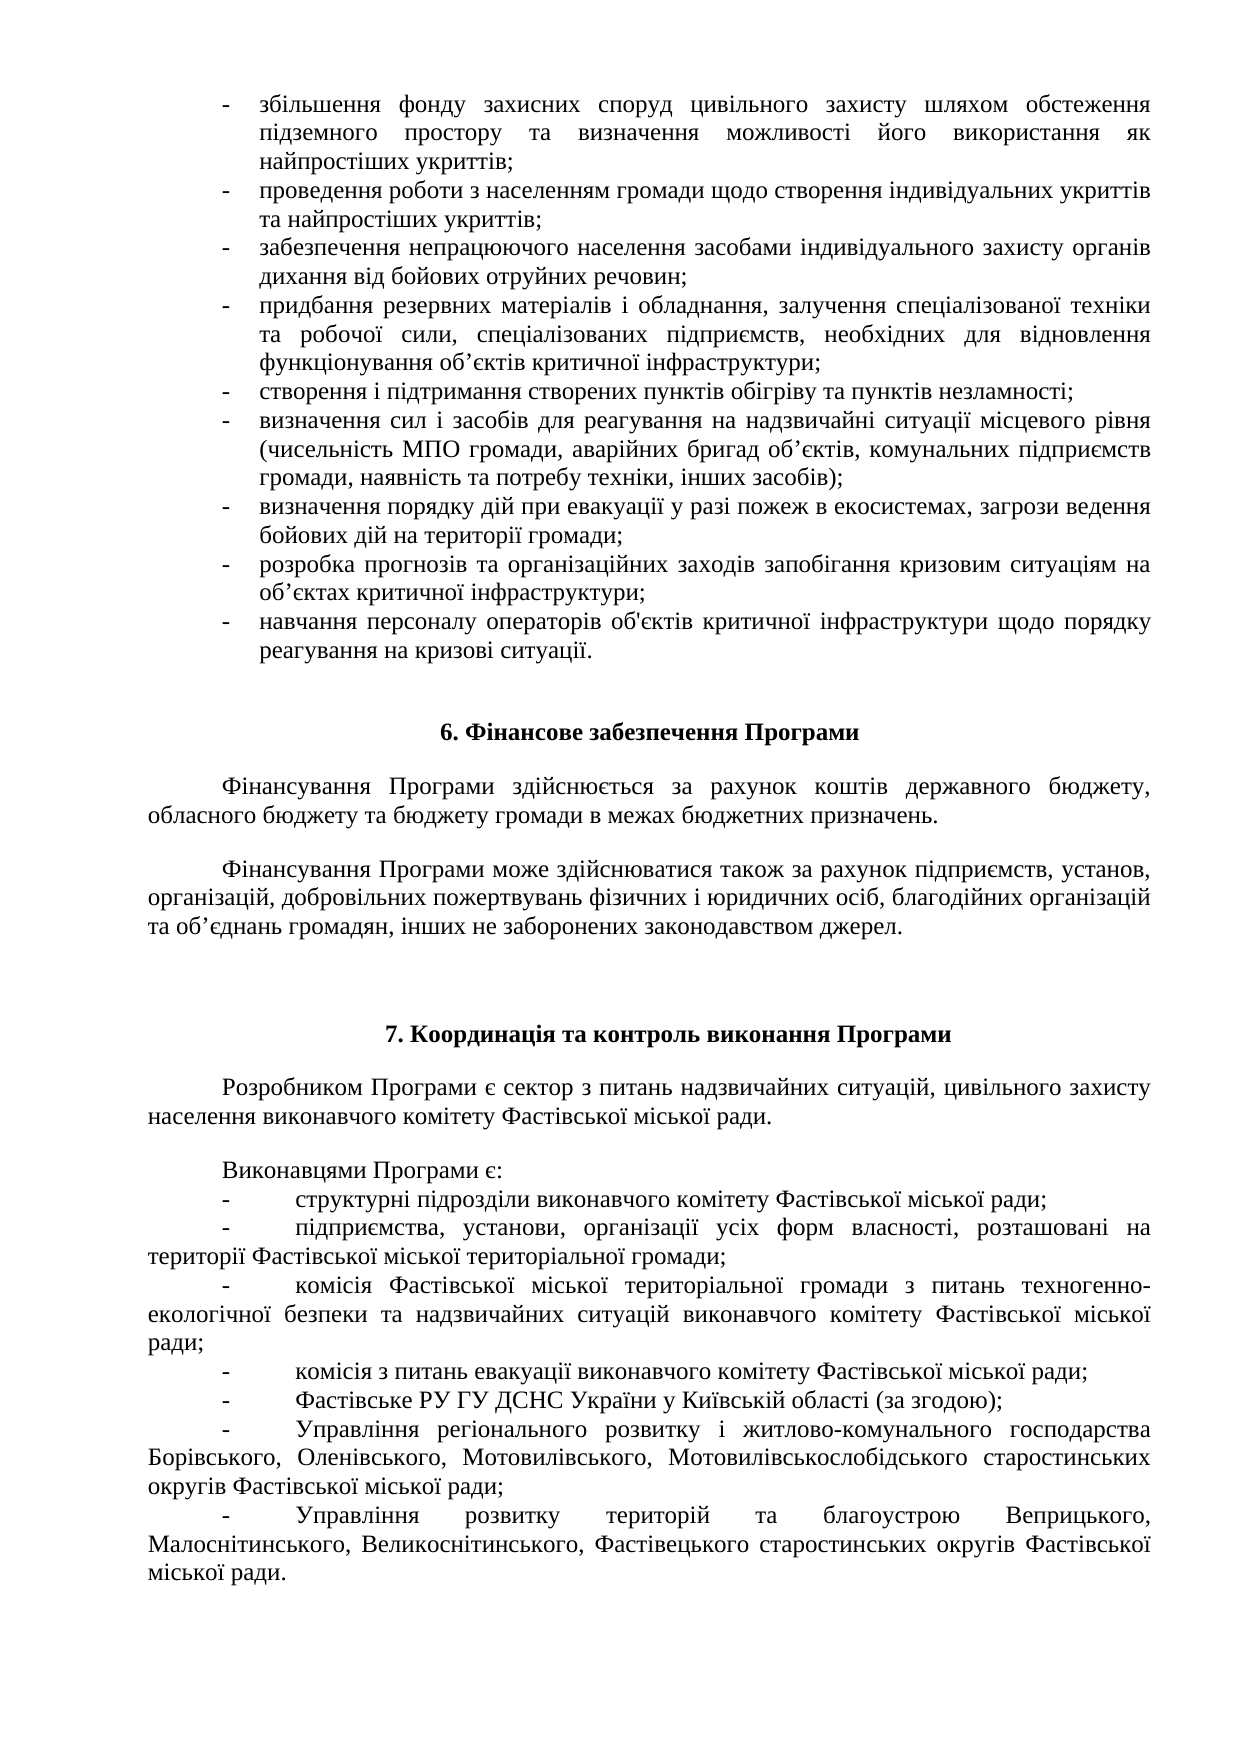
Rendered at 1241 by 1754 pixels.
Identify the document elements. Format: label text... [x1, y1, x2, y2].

list Фастівське РУ ГУ ДСНС України у Київській області (за згодою); [148, 1385, 1152, 1414]
list проведення роботи з населенням громади щодо створення індивідуальних укриттів та найпростіших укриттів; [222, 175, 1152, 232]
list придбання резервних матеріалів і обладнання, залучення спеціалізованої техніки та робочої сили, спеціалізованих підприємств, необхідних для відновлення функціонування об’єктів критичної інфраструктури; [222, 290, 1152, 376]
text Розробником Програми є сектор з питань надзвичайних ситуацій, цивільного захисту населення виконавчого комітету Фастівської міської ради. [148, 1072, 1152, 1130]
list навчання персоналу операторів об'єктів критичної інфраструктури щодо порядку реагування на кризові ситуації. [222, 606, 1152, 664]
list розробка прогнозів та організаційних заходів запобігання кризовим ситуаціям на об’єктах критичної інфраструктури; [222, 549, 1152, 606]
list визначення сил і засобів для реагування на надзвичайні ситуації місцевого рівня (чисельність МПО громади, аварійних бригад об’єктів, комунальних підприємств громади, наявність та потребу техніки, інших засобів); [222, 405, 1152, 491]
list комісія Фастівської міської територіальної громади з питань техногенно-екологічної безпеки та надзвичайних ситуацій виконавчого комітету Фастівської міської ради; [148, 1270, 1152, 1356]
list підприємства, установи, організації усіх форм власності, розташовані на території Фастівської міської територіальної громади; [148, 1212, 1152, 1270]
text Фінансування Програми здійснюється за рахунок коштів державного бюджету, обласного бюджету та бюджету громади в межах бюджетних призначень. [148, 771, 1152, 829]
list збільшення фонду захисних споруд цивільного захисту шляхом обстеження підземного простору та визначення можливості його використання як найпростіших укриттів; [222, 89, 1152, 175]
text 6. Фінансове забезпечення Програми [148, 717, 1152, 746]
text Виконавцями Програми є: [148, 1155, 1152, 1184]
list комісія з питань евакуації виконавчого комітету Фастівської міської ради; [148, 1356, 1152, 1385]
list Управління розвитку територій та благоустрою Веприцького, Малоснітинського, Великоснітинського, Фастівецького старостинських округів Фастівської міської ради. [148, 1500, 1152, 1586]
text Фінансування Програми може здійснюватися також за рахунок підприємств, установ, організацій, добровільних пожертвувань фізичних і юридичних осіб, благодійних організацій та об’єднань громадян, інших не заборонених законодавством джерел. [148, 854, 1152, 940]
list створення і підтримання створених пунктів обігріву та пунктів незламності; [222, 376, 1152, 405]
list визначення порядку дій при евакуації у разі пожеж в екосистемах, загрози ведення бойових дій на території громади; [222, 491, 1152, 549]
text 7. Координація та контроль виконання Програми [185, 1019, 1152, 1047]
list забезпечення непрацюючого населення засобами індивідуального захисту органів дихання від бойових отруйних речовин; [222, 232, 1152, 290]
list структурні підрозділи виконавчого комітету Фастівської міської ради; [148, 1184, 1152, 1212]
list Управління регіонального розвитку і житлово-комунального господарства Борівського, Оленівського, Мотовилівського, Мотовилівськослобідського старостинських округів Фастівської міської ради; [148, 1414, 1152, 1500]
